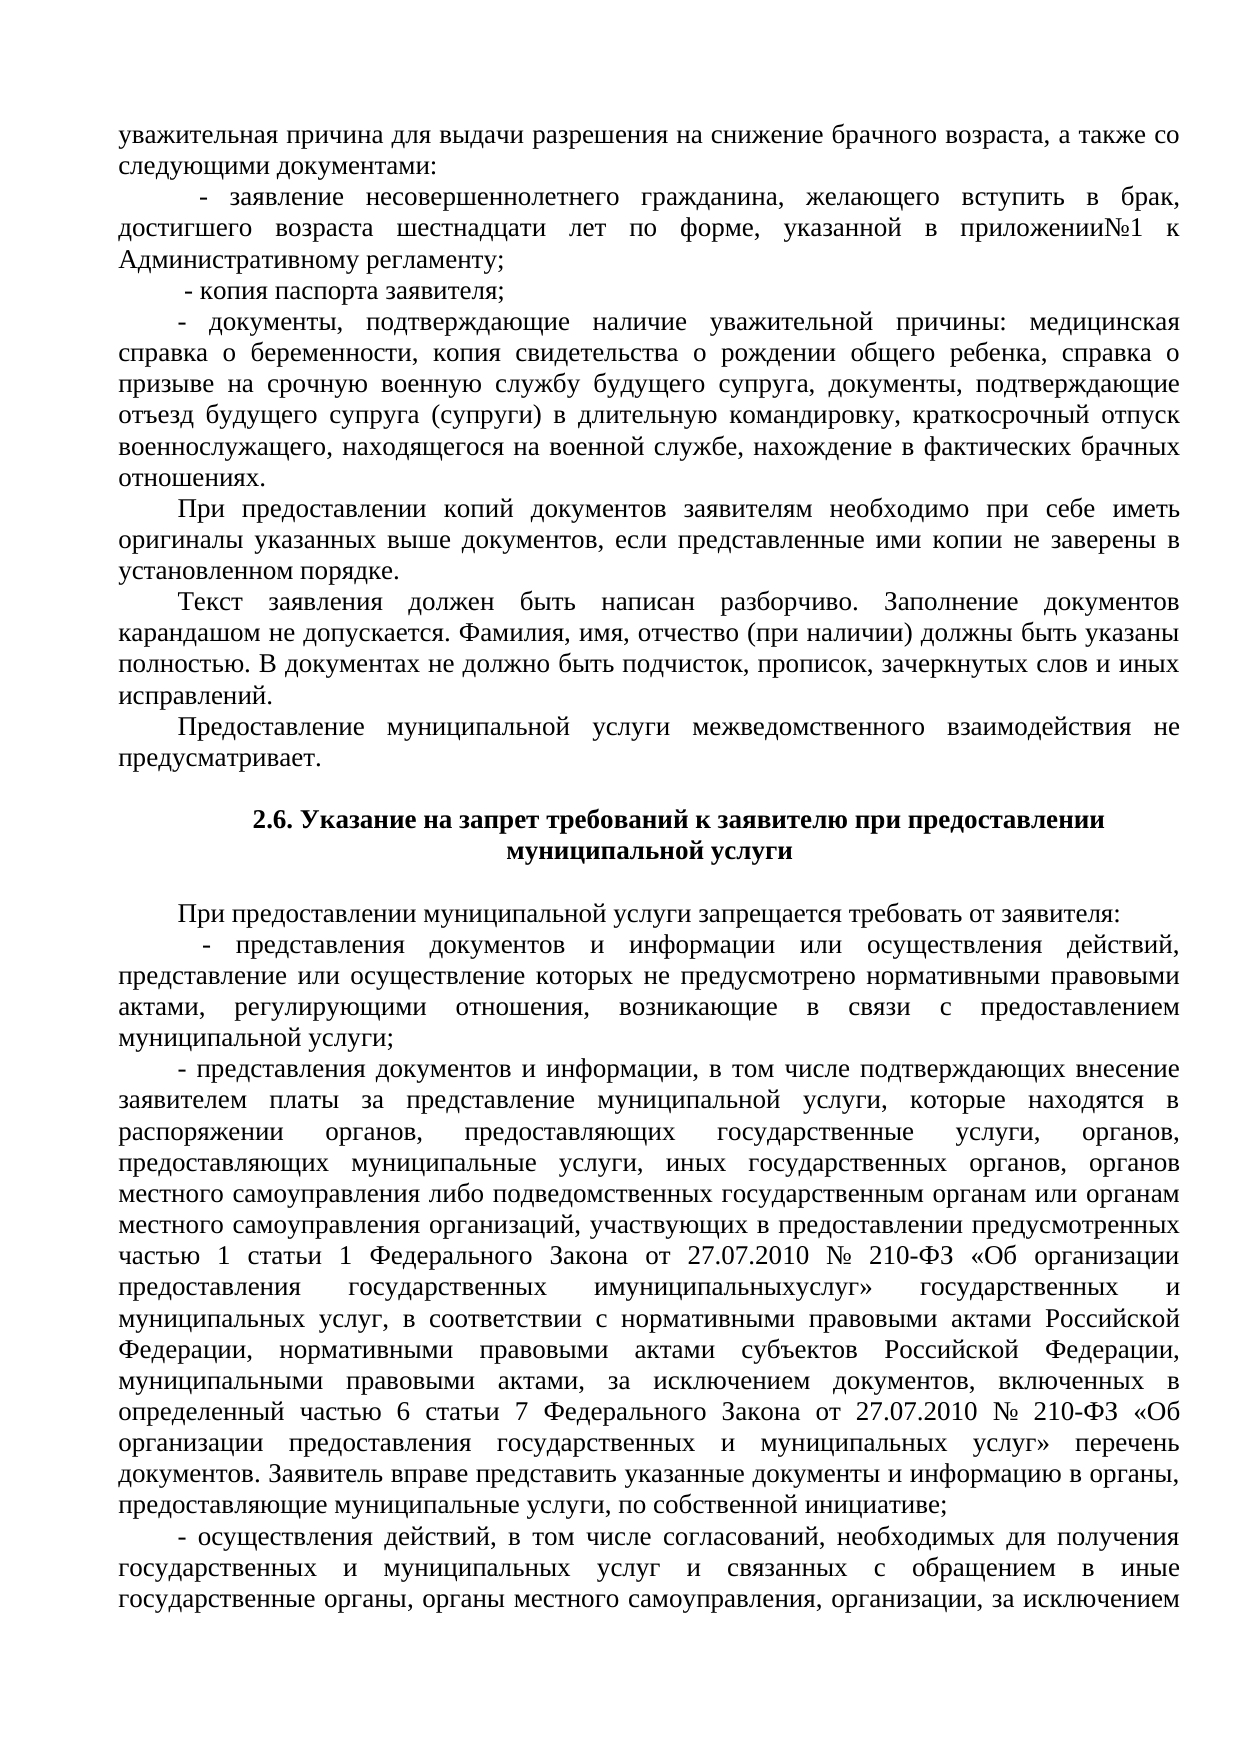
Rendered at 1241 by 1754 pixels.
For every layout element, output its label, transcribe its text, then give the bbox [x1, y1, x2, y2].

text При предоставлении муниципальной услуги запрещается требовать от заявителя: [118, 897, 1181, 928]
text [118, 1520, 1181, 1613]
text Предоставление муниципальной услуги межведомственного взаимодействия не предусматривает. [118, 710, 1181, 772]
text Текст заявления должен быть написан разборчиво. Заполнение документов карандашом не допускается. Фамилия, имя, отчество (при наличии) должны быть указаны полностью. В документах не должно быть подчисток, прописок, зачеркнутых слов и иных исправлений. [118, 585, 1181, 710]
text - копия паспорта заявителя; [118, 274, 1181, 305]
text 2.6. Указание на запрет требований к заявителю при предоставлении муниципальной услуги [118, 803, 1181, 866]
text - представления документов и информации, в том числе подтверждающих внесение заявителем платы за представление муниципальной услуги, которые находятся в распоряжении органов, предоставляющих государственные услуги, органов, предоставляющих муниципальные услуги, иных государственных органов, органов местного самоуправления либо подведомственных государственным органам или органам местного самоуправления организаций, участвующих в предоставлении предусмотренных частью 1 статьи 1 Федерального Закона от 27.07.2010 № 210-ФЗ «Об организации предоставления государственных имуниципальныхуслуг» государственных и муниципальных услуг, в соответствии с нормативными правовыми актами Российской Федерации, нормативными правовыми актами субъектов Российской Федерации, муниципальными правовыми актами, за исключением документов, включенных в определенный частью 6 статьи 7 Федерального Закона от 27.07.2010 № 210-ФЗ «Об организации предоставления государственных и муниципальных услуг» перечень документов. Заявитель вправе представить указанные документы и информацию в органы, предоставляющие муниципальные услуги, по собственной инициативе; [118, 1052, 1181, 1520]
text При предоставлении копий документов заявителям необходимо при себе иметь оригиналы указанных выше документов, если представленные ими копии не заверены в установленном порядке. [118, 492, 1181, 585]
text - заявление несовершеннолетнего гражданина, желающего вступить в брак, достигшего возраста шестнадцати лет по форме, указанной в приложении№1 к Административному регламенту; [118, 180, 1181, 274]
text - документы, подтверждающие наличие уважительной причины: медицинская справка о беременности, копия свидетельства о рождении общего ребенка, справка о призыве на срочную военную службу будущего супруга, документы, подтверждающие отъезд будущего супруга (супруги) в длительную командировку, краткосрочный отпуск военнослужащего, находящегося на военной службе, нахождение в фактических брачных отношениях. [118, 305, 1181, 492]
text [118, 118, 1181, 180]
text - представления документов и информации или осуществления действий, представление или осуществление которых не предусмотрено нормативными правовыми актами, регулирующими отношения, возникающие в связи с предоставлением муниципальной услуги; [118, 928, 1181, 1052]
